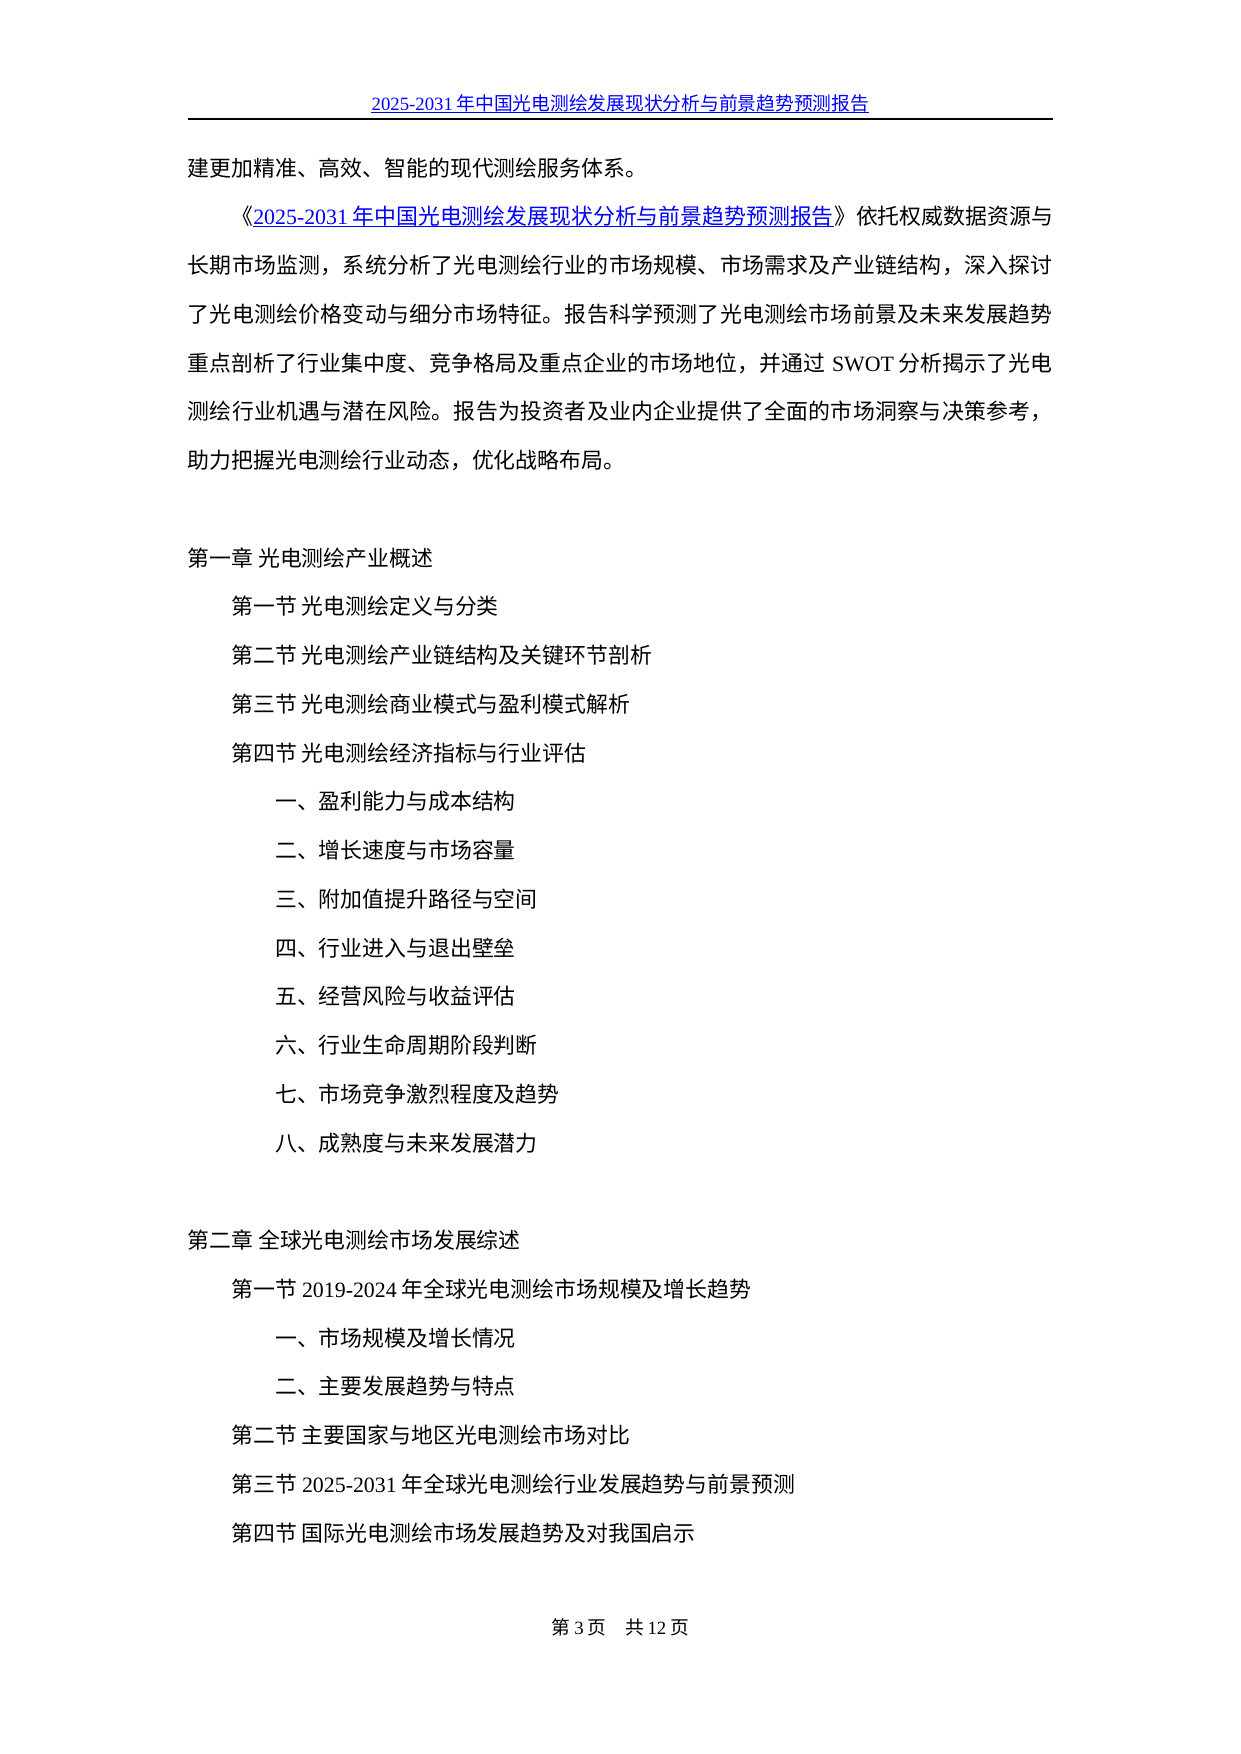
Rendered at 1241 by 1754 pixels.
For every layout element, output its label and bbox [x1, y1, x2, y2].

text [187, 150, 1053, 1548]
